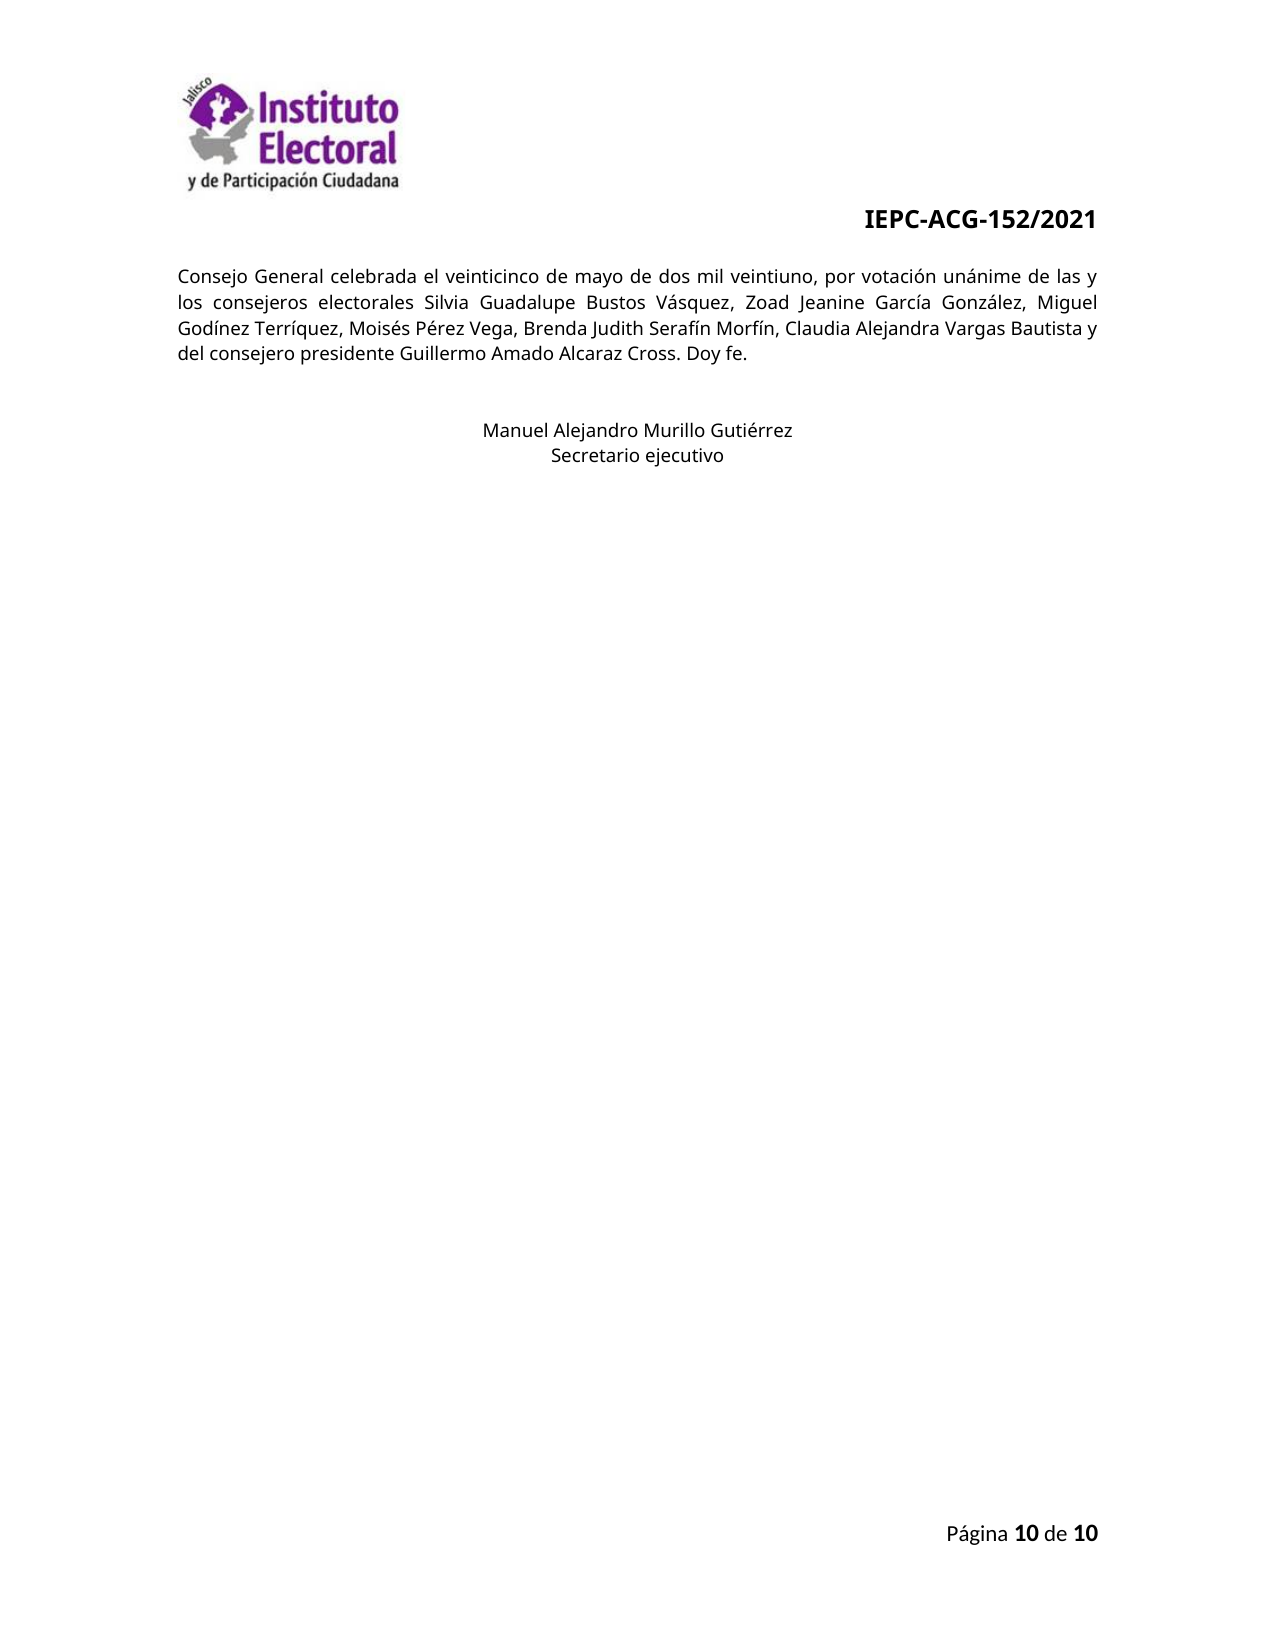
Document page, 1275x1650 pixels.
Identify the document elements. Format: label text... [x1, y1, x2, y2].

text Manuel Alejandro Murillo Gutiérrez [177, 417, 1098, 442]
text Secretario ejecutivo [177, 442, 1098, 468]
picture [177, 73, 406, 202]
